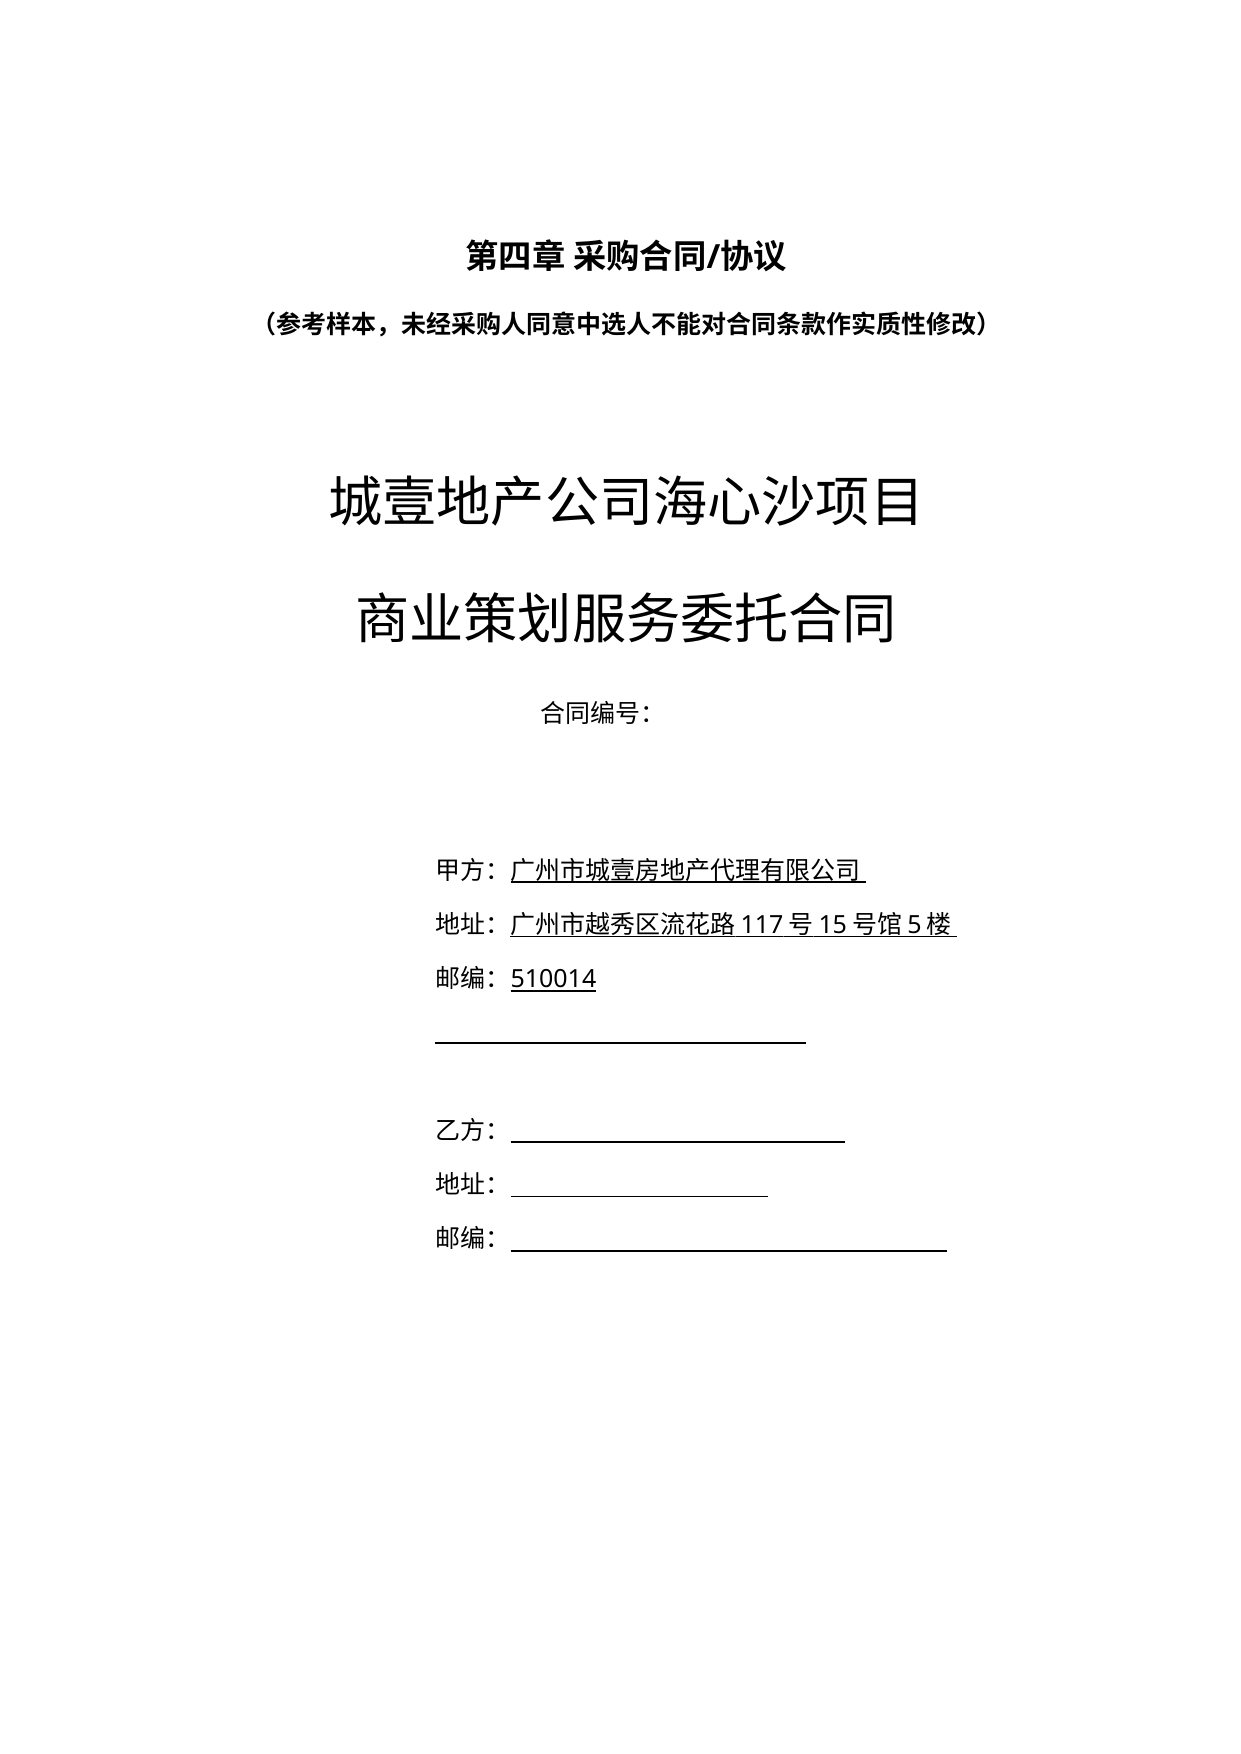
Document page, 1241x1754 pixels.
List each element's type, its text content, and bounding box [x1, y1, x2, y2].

text 地址：广州市越秀区流花路117号15号馆5楼 [435, 904, 1087, 941]
text 地址： [435, 1164, 1087, 1201]
text 城壹地产公司海心沙项目 [165, 458, 1087, 537]
text 甲方：广州市城壹房地产代理有限公司 [435, 850, 1087, 886]
text （参考样本，未经采购人同意中选人不能对合同条款作实质性修改） [165, 288, 1087, 356]
text 乙方： [435, 1110, 1087, 1146]
text 合同编号： [165, 694, 1043, 730]
text 商业策划服务委托合同 [165, 576, 1087, 654]
text 邮编： [435, 1219, 1087, 1255]
text 邮编：510014 [435, 959, 1087, 995]
text 第四章 采购合同/协议 [165, 221, 1087, 288]
